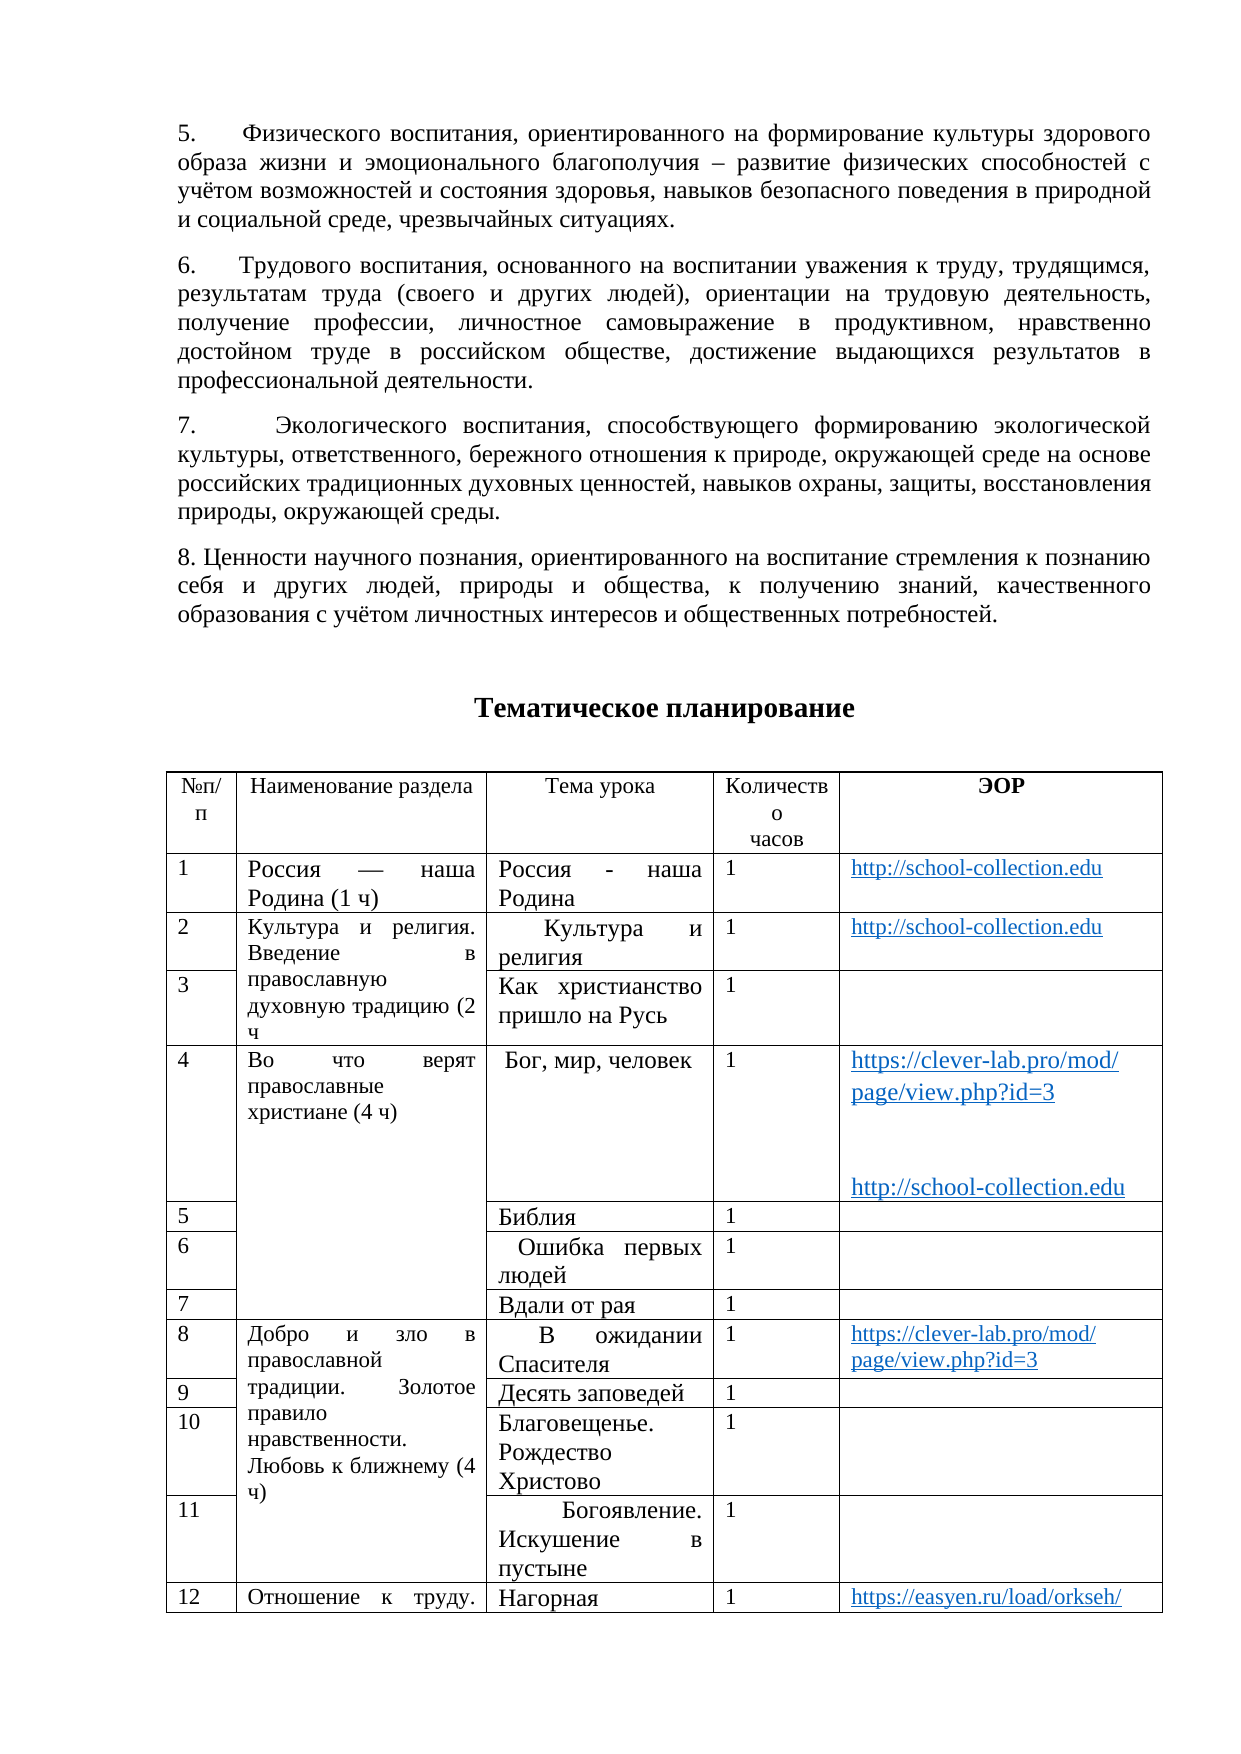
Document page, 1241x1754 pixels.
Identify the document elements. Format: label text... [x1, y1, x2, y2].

table_cell 2 [167, 913, 236, 970]
table_cell Богоявление. Искушение в пустыне [487, 1496, 713, 1582]
table_cell Библия [487, 1202, 713, 1231]
table_cell 11 [167, 1496, 236, 1582]
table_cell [840, 1583, 1162, 1612]
table_cell 3 [167, 971, 236, 1044]
table_header Тема урока [487, 773, 713, 853]
text 7. Экологического воспитания, способствующего формированию экологической культуры, ответственного, бережного отношения к природе, окружающей среде на основе российских традиционных духовных ценностей, навыков охраны, защиты, восстановления природы, окружающей среды. [177, 410, 1152, 525]
table_cell 1 [714, 1202, 839, 1231]
table_cell 1 [714, 1232, 839, 1289]
table_cell Нагорная проповедь [487, 1583, 713, 1612]
table_cell Ошибка первых людей [487, 1232, 713, 1289]
table_cell Бог, мир, человек [487, 1046, 713, 1201]
table_cell Россия — наша Родина (1 ч) [237, 854, 486, 912]
text Тематическое планирование [177, 690, 1152, 724]
table_cell 6 [167, 1232, 236, 1289]
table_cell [237, 1583, 486, 1612]
text 6. Трудового воспитания, основанного на воспитании уважения к труду, трудящимся, результатам труда (своего и других людей), ориентации на трудовую деятельность, получение профессии, личностное самовыражение в продуктивном, нравственно достойном труде в российском обществе, достижение выдающихся результатов в профессиональной деятельности. [177, 250, 1152, 393]
table_cell http://school-collection.edu [840, 854, 1162, 912]
table_cell [840, 1232, 1162, 1289]
text 8. Ценности научного познания, ориентированного на воспитание стремления к познанию себя и других людей, природы и общества, к получению знаний, качественного образования с учётом личностных интересов и общественных потребностей. [177, 542, 1152, 628]
table_header Наименование раздела [237, 773, 486, 853]
table_cell 1 [714, 1379, 839, 1407]
table_cell Добро и зло в православной традиции. Золотое правило нравственности. Любовь к ближнему (4 ч) [237, 1320, 486, 1582]
table_cell https://clever-lab.pro/mod/page/view.php?id=3 [840, 1320, 1162, 1377]
table_cell Россия - наша Родина [487, 854, 713, 912]
table_cell 1 [714, 913, 839, 970]
table_cell 1 [714, 1046, 839, 1201]
table_cell 1 [714, 1290, 839, 1319]
table_cell Во что верят православные христиане (4 ч) [237, 1046, 486, 1319]
table_cell [840, 1408, 1162, 1494]
table_cell [840, 1496, 1162, 1582]
table_cell 4 [167, 1046, 236, 1201]
table_cell Культура и религия [487, 913, 713, 970]
table_cell 1 [167, 854, 236, 912]
table_cell 7 [167, 1290, 236, 1319]
table_cell [840, 1290, 1162, 1319]
table_cell 5 [167, 1202, 236, 1231]
table_cell 12 [167, 1583, 236, 1612]
table_cell Благовещенье. Рождество Христово [487, 1408, 713, 1494]
table_cell 9 [167, 1379, 236, 1407]
table_cell В ожидании Спасителя [487, 1320, 713, 1377]
table_cell 10 [167, 1408, 236, 1494]
table_cell http://school-collection.edu [840, 913, 1162, 970]
table_cell [840, 971, 1162, 1044]
table_cell Культура и религия. Введение в православную духовную традицию (2 ч [237, 913, 486, 1044]
table_header ЭОР [840, 773, 1162, 853]
table_cell 8 [167, 1320, 236, 1377]
table_cell 1 [714, 1496, 839, 1582]
table_cell 1 [714, 971, 839, 1044]
table_cell [840, 1379, 1162, 1407]
table_cell Вдали от рая [487, 1290, 713, 1319]
table_cell Десять заповедей [487, 1379, 713, 1407]
table_cell 1 [714, 854, 839, 912]
table_header Количество часов [714, 773, 839, 853]
table_cell 1 [714, 1583, 839, 1612]
table_header №п/п [167, 773, 236, 853]
table_cell 1 [714, 1408, 839, 1494]
table_cell 1 [714, 1320, 839, 1377]
table_cell https://clever-lab.pro/mod/page/view.php?id=3 http://school-collection.edu [840, 1046, 1162, 1201]
table_cell [840, 1202, 1162, 1231]
table_cell Как христианство пришло на Русь [487, 971, 713, 1044]
text 5. Физического воспитания, ориентированного на формирование культуры здорового образа жизни и эмоционального благополучия – развитие физических способностей с учётом возможностей и состояния здоровья, навыков безопасного поведения в природной и социальной среде, чрезвычайных ситуациях. [177, 118, 1152, 233]
